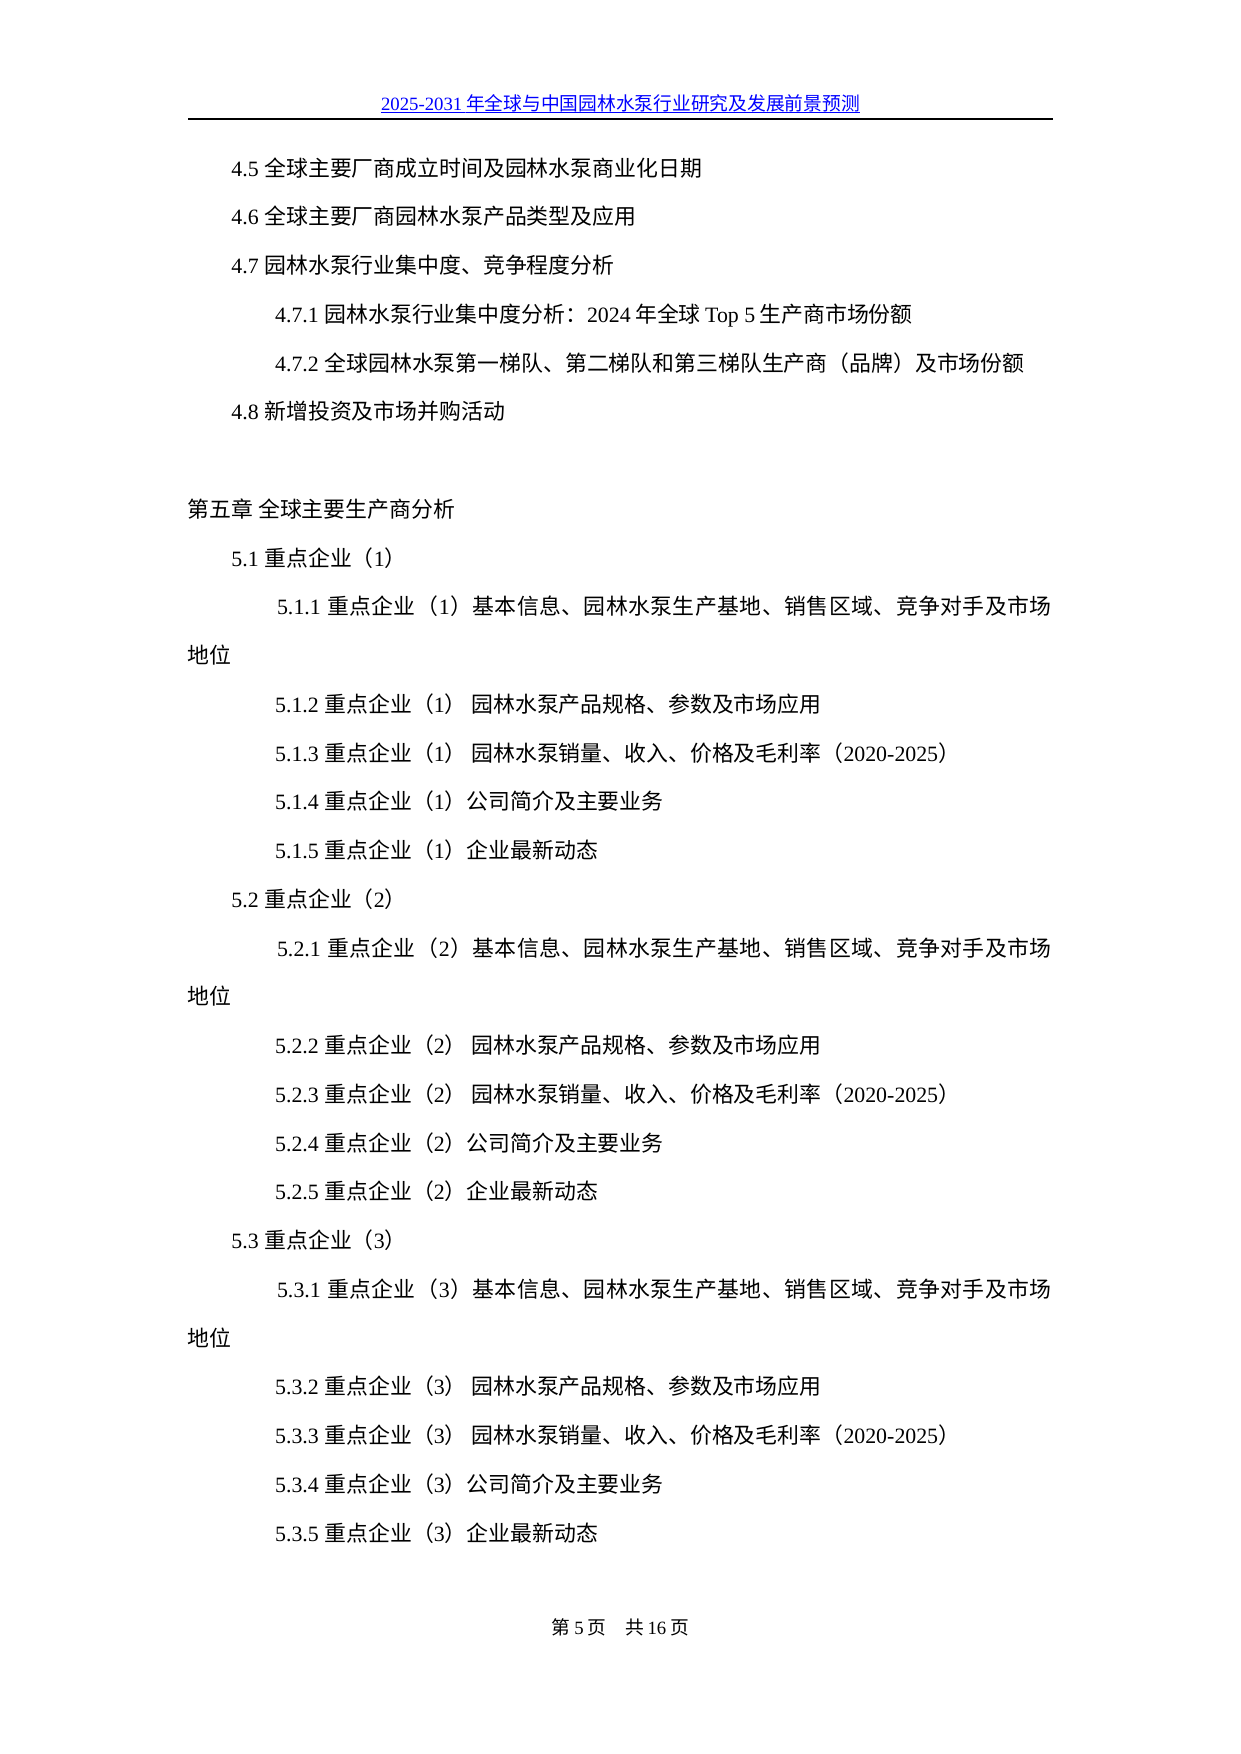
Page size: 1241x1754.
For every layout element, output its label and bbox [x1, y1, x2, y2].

text [187, 150, 1053, 1548]
